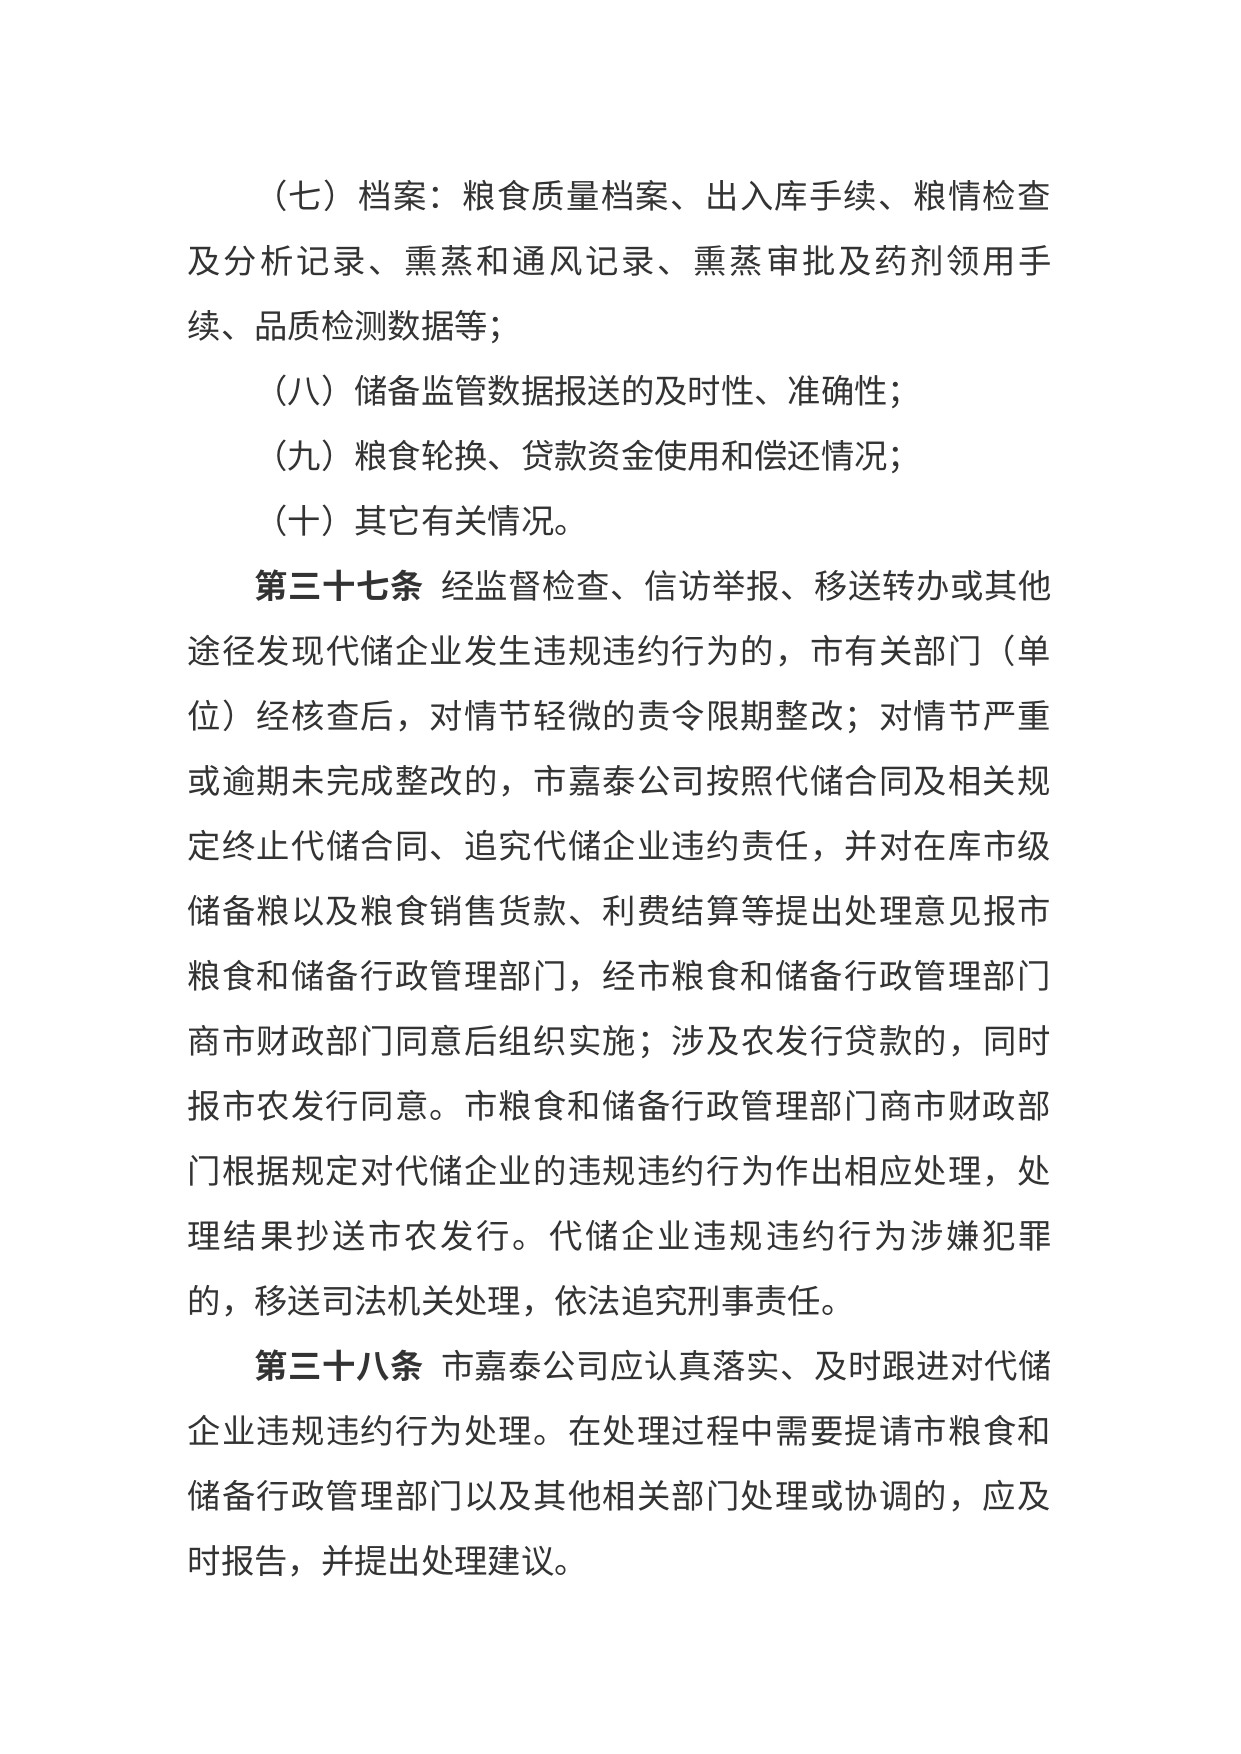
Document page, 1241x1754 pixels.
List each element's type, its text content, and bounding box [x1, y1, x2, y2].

text （十）其它有关情况。 [187, 487, 1053, 552]
text 第三十七条 经监督检查、信访举报、移送转办或其他途径发现代储企业发生违规违约行为的，市有关部门（单位）经核查后，对情节轻微的责令限期整改；对情节严重或逾期未完成整改的，市嘉泰公司按照代储合同及相关规定终止代储合同、追究代储企业违约责任，并对在库市级储备粮以及粮食销售货款、利费结算等提出处理意见报市粮食和储备行政管理部门，经市粮食和储备行政管理部门商市财政部门同意后组织实施；涉及农发行贷款的，同时报市农发行同意。市粮食和储备行政管理部门商市财政部门根据规定对代储企业的违规违约行为作出相应处理，处理结果抄送市农发行。代储企业违规违约行为涉嫌犯罪的，移送司法机关处理，依法追究刑事责任。 [187, 552, 1053, 1332]
text （九）粮食轮换、贷款资金使用和偿还情况； [187, 422, 1053, 487]
text （八）储备监管数据报送的及时性、准确性； [187, 357, 1053, 422]
text 第三十八条 市嘉泰公司应认真落实、及时跟进对代储企业违规违约行为处理。在处理过程中需要提请市粮食和储备行政管理部门以及其他相关部门处理或协调的，应及时报告，并提出处理建议。 [187, 1332, 1053, 1592]
text （七）档案：粮食质量档案、出入库手续、粮情检查及分析记录、熏蒸和通风记录、熏蒸审批及药剂领用手续、品质检测数据等； [187, 162, 1053, 357]
